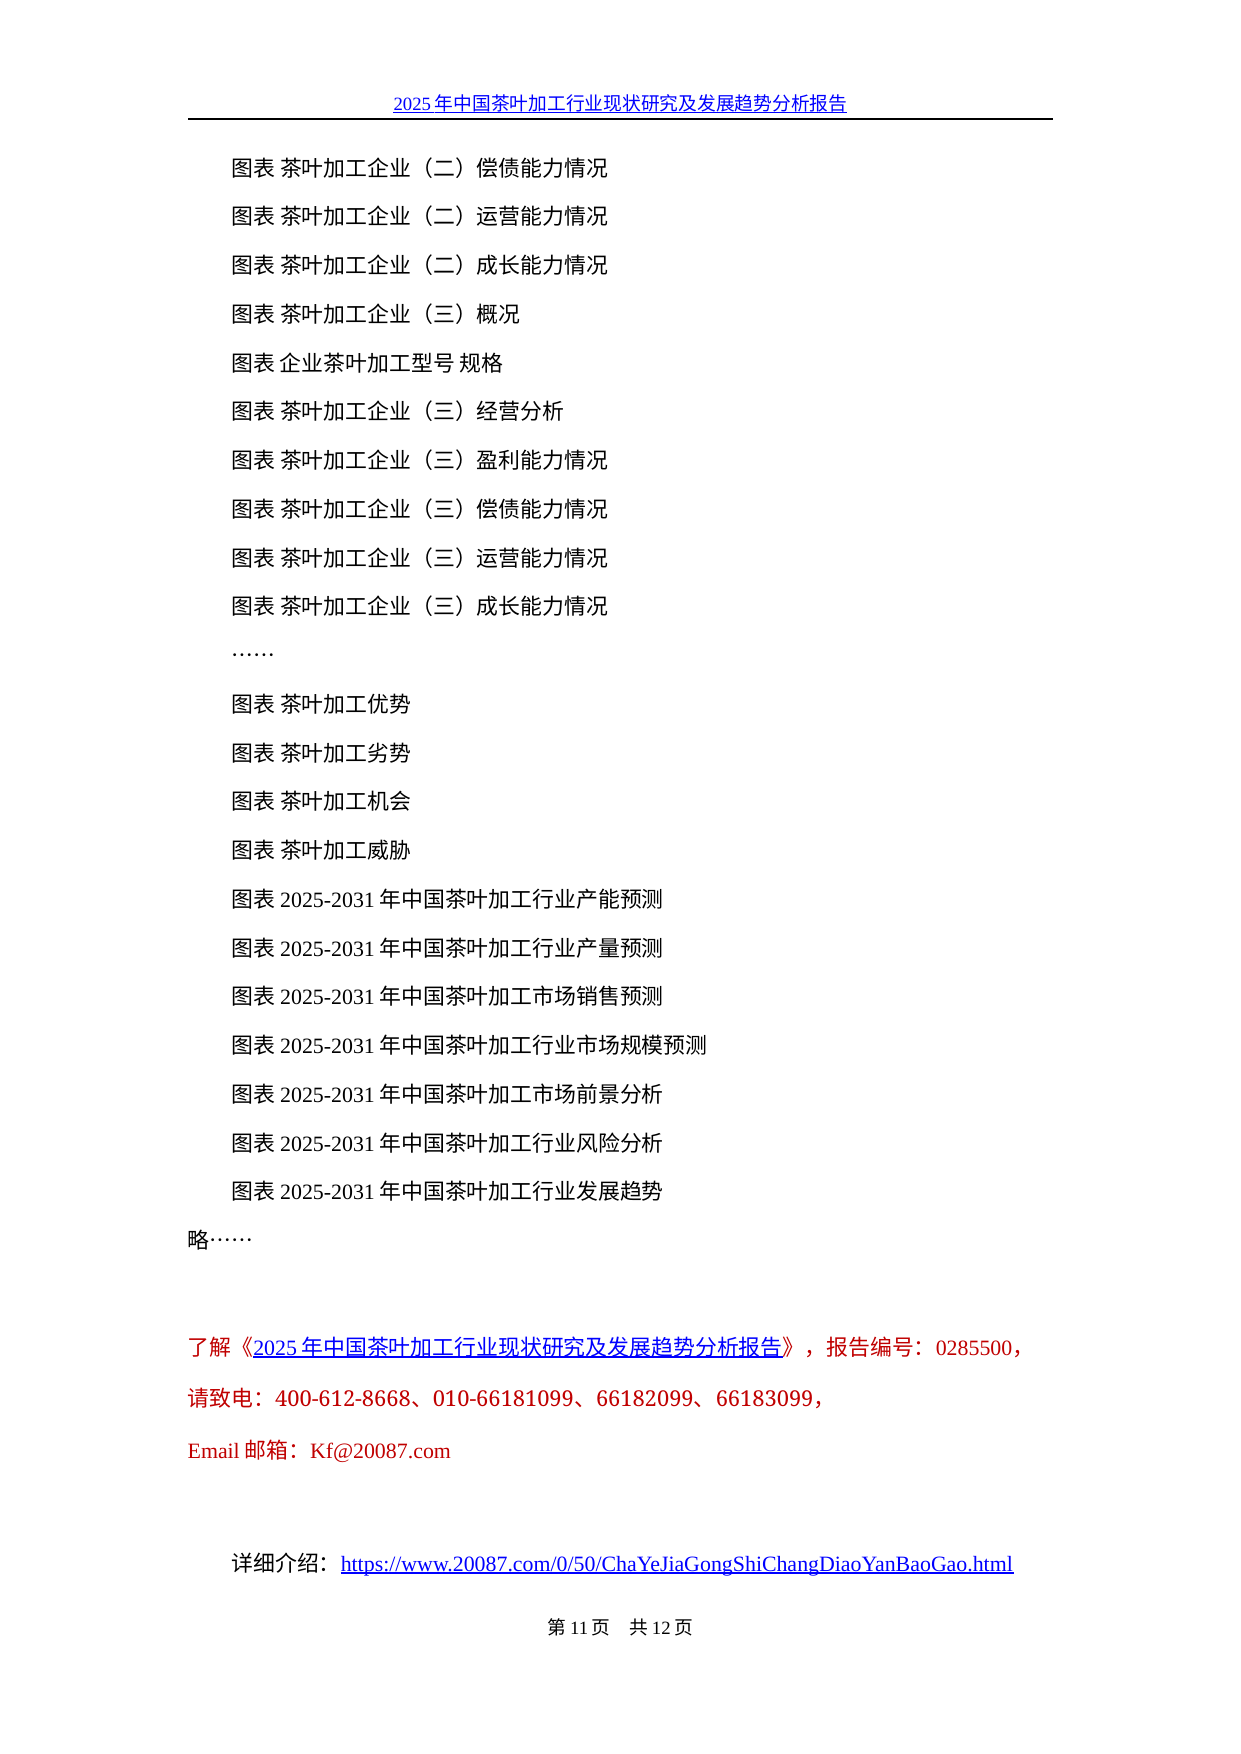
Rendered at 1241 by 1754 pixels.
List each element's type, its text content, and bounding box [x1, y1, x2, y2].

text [187, 150, 1053, 1255]
text 了解《2025年中国茶叶加工行业现状研究及发展趋势分析报告》，报告编号：0285500， [187, 1329, 1053, 1362]
text 详细介绍：https://www.20087.com/0/50/ChaYeJiaGongShiChangDiaoYanBaoGao.html [187, 1545, 1053, 1578]
text 请致电：400-612-8668、010-66181099、66182099、66183099， [187, 1381, 1053, 1413]
text Email邮箱：Kf@20087.com [187, 1432, 1053, 1465]
